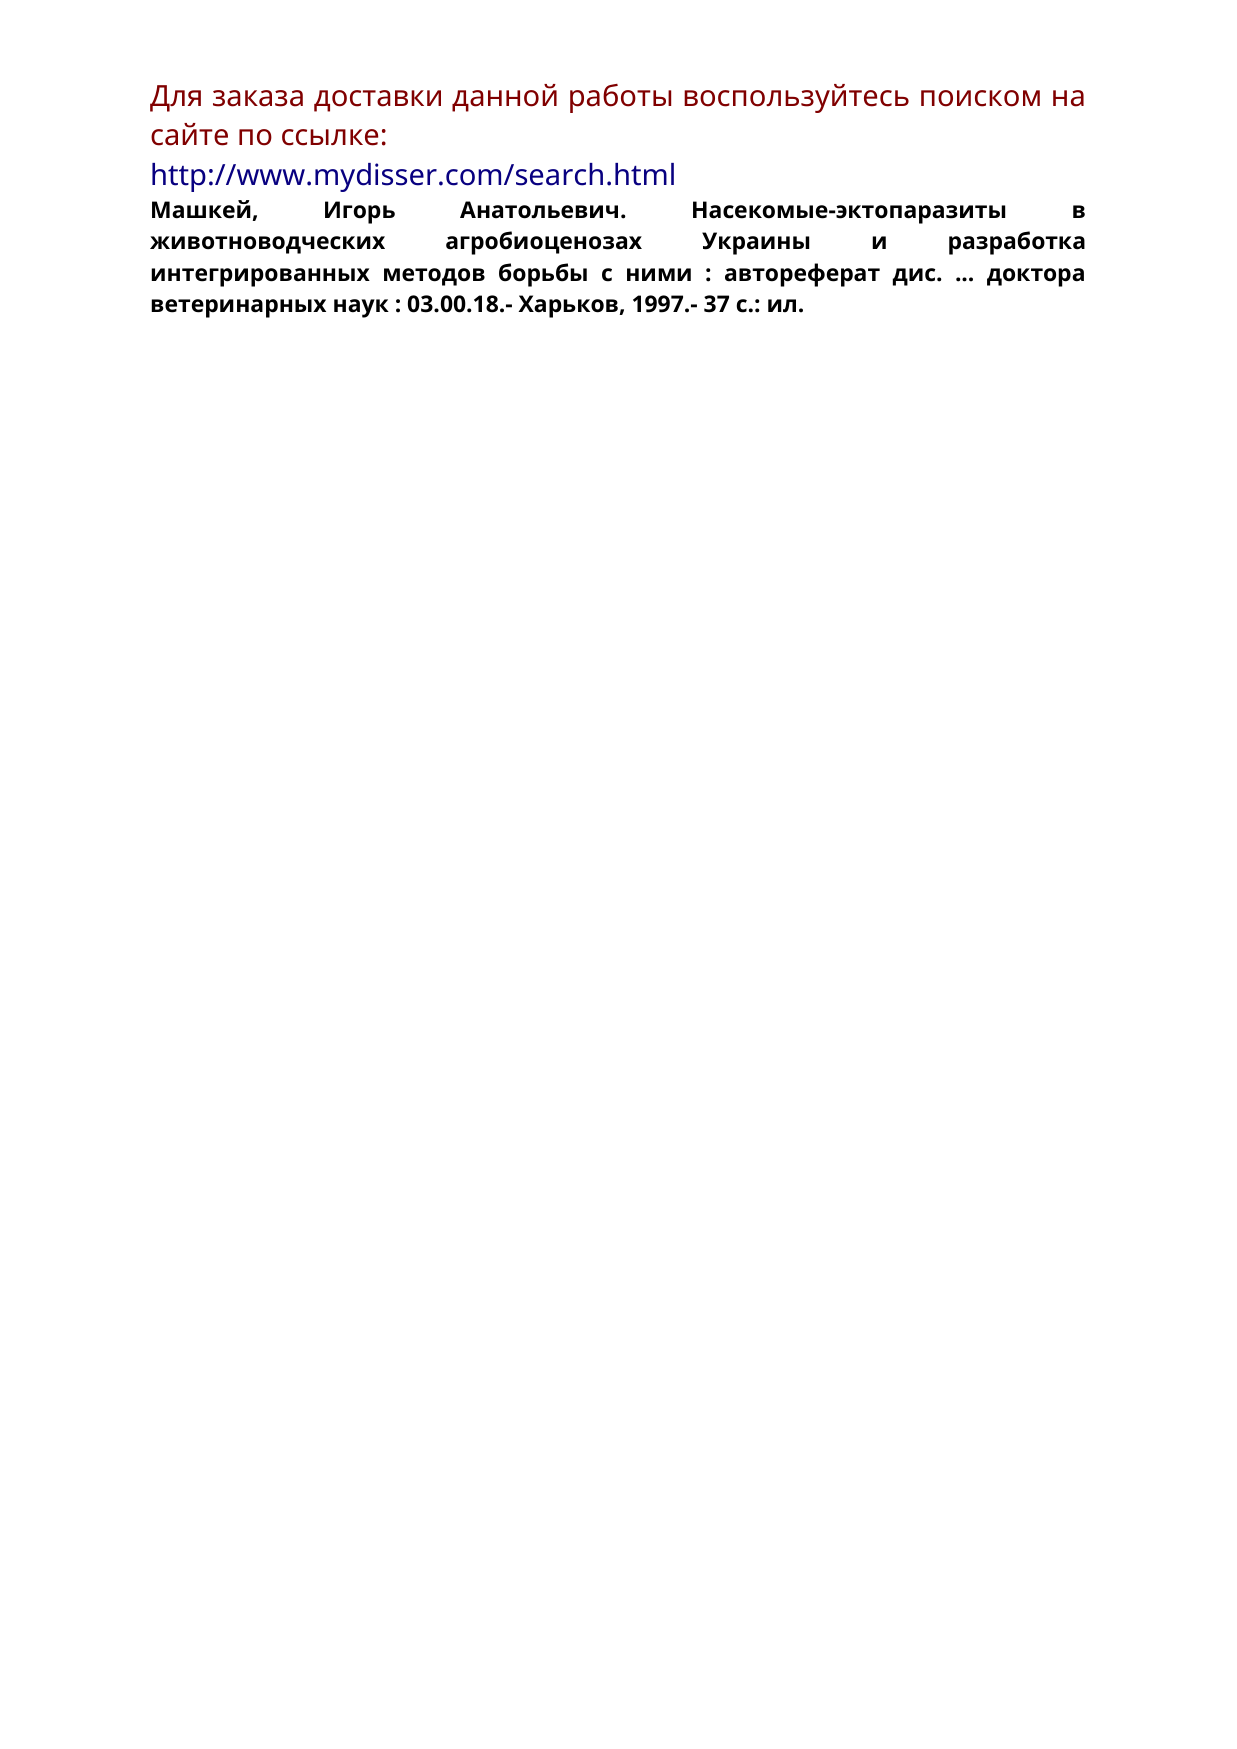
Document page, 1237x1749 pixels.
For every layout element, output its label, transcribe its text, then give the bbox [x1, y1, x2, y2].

text Машкей, Игорь Анатольевич. Насекомые-эктопаразиты в животноводческих агробиоценозах Украины и разработка интегрированных методов борьбы с ними : автореферат дис. ... доктора ветеринарных наук : 03.00.18.- Харьков, 1997.- 37 с.: ил. [150, 194, 1086, 319]
